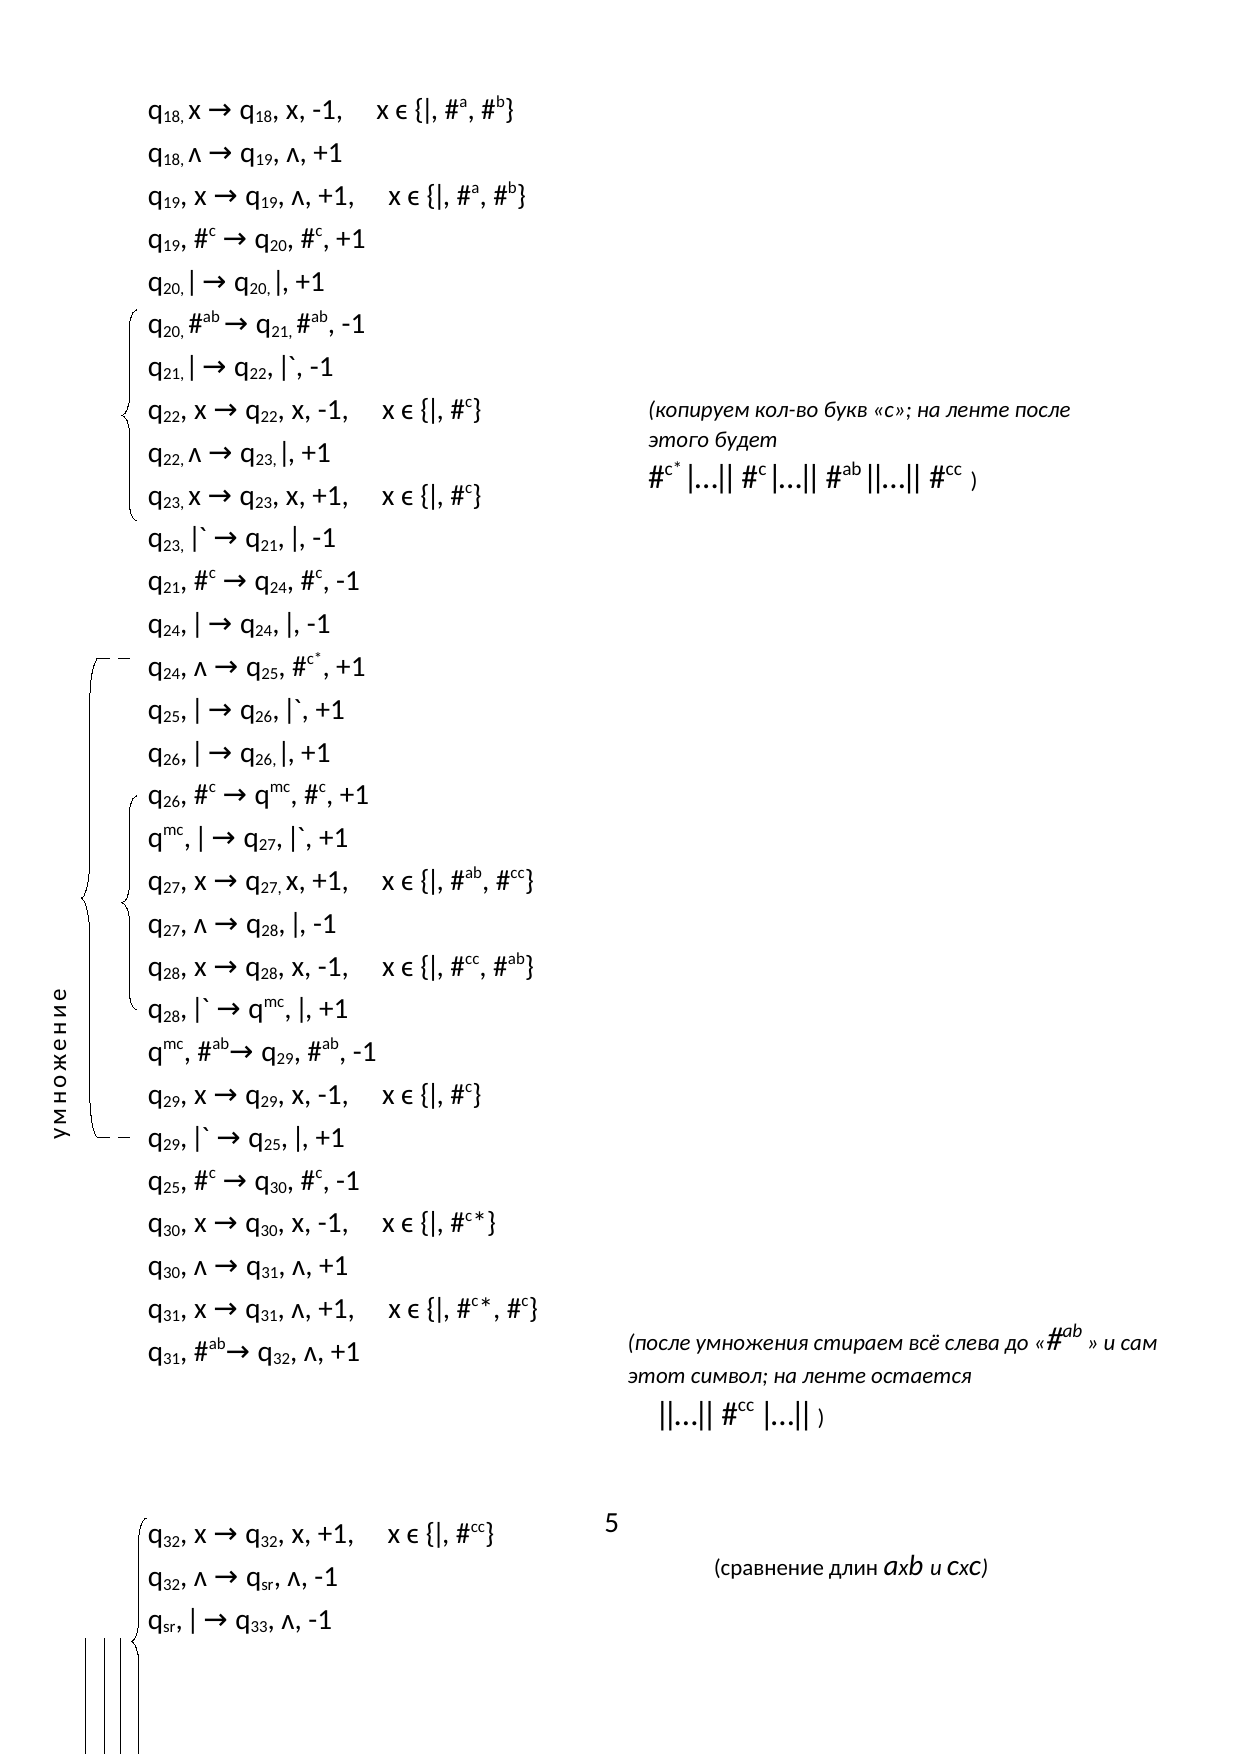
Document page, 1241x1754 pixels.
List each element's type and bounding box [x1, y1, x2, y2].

text [148, 89, 1152, 1400]
text [148, 1474, 1152, 1638]
